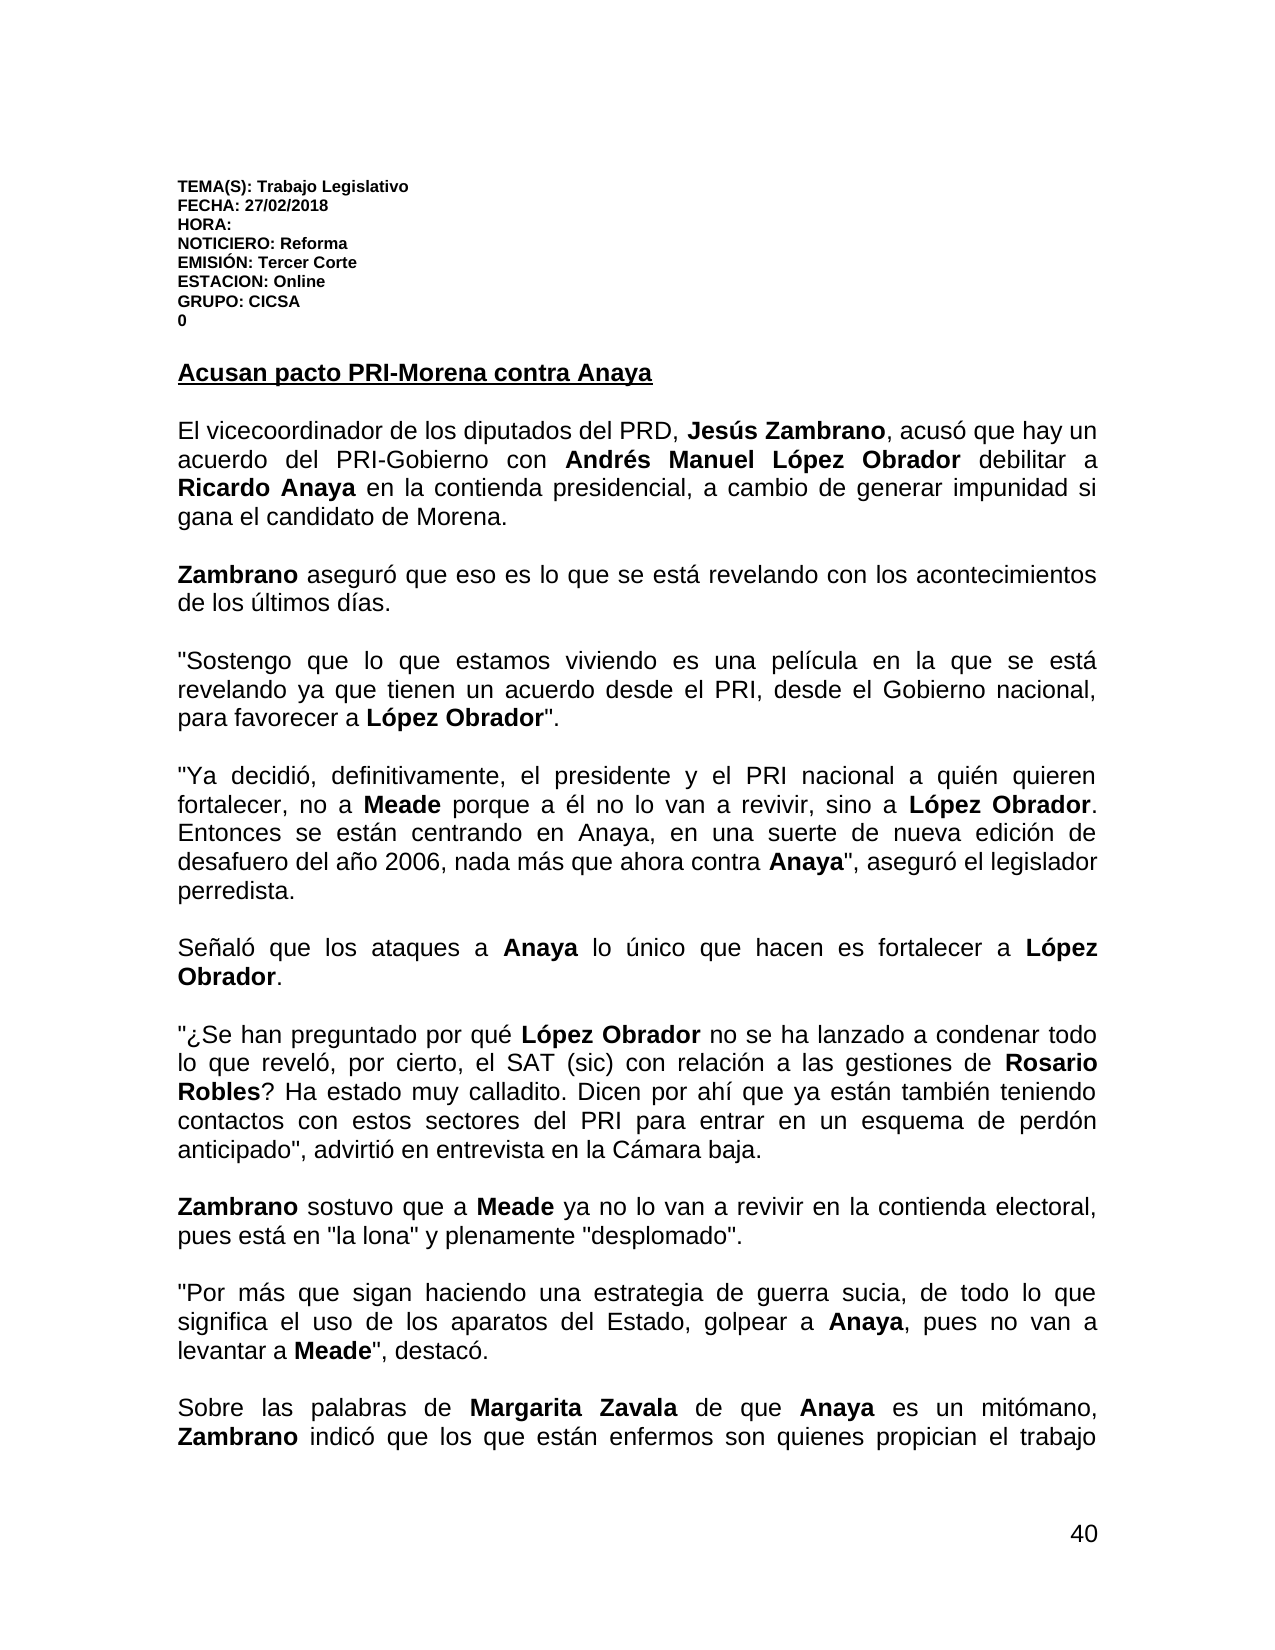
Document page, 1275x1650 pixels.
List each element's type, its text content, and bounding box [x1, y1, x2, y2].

text "Ya decidió, definitivamente, el presidente y el PRI nacional a quién quieren fortalecer, no a Meade porque a él no lo van a revivir, sino a López Obrador. Entonces se están centrando en Anaya, en una suerte de nueva edición de desafuero del año 2006, nada más que ahora contra Anaya", aseguró el legislador perredista. [177, 761, 1098, 905]
text Señaló que los ataques a Anaya lo único que hacen es fortalecer a López Obrador. [177, 933, 1098, 991]
text FECHA: 27/02/2018 [177, 196, 1098, 215]
text "¿Se han preguntado por qué López Obrador no se ha lanzado a condenar todo lo que reveló, por cierto, el SAT (sic) con relación a las gestiones de Rosario Robles? Ha estado muy calladito. Dicen por ahí que ya están también teniendo contactos con estos sectores del PRI para entrar en un esquema de perdón anticipado", advirtió en entrevista en la Cámara baja. [177, 1020, 1098, 1163]
text "Sostengo que lo que estamos viviendo es una película en la que se está revelando ya que tienen un acuerdo desde el PRI, desde el Gobierno nacional, para favorecer a López Obrador". [177, 646, 1098, 732]
text EMISIÓN: Tercer Corte [177, 253, 1098, 272]
text El vicecoordinador de los diputados del PRD, Jesús Zambrano, acusó que hay un acuerdo del PRI-Gobierno con Andrés Manuel López Obrador debilitar a Ricardo Anaya en la contienda presidencial, a cambio de generar impunidad si gana el candidato de Morena. [177, 416, 1098, 531]
text HORA: [177, 215, 1098, 234]
text TEMA(S): Trabajo Legislativo [177, 176, 1098, 196]
text 0 [177, 311, 1098, 330]
text NOTICIERO: Reforma [177, 234, 1098, 253]
text "Por más que sigan haciendo una estrategia de guerra sucia, de todo lo que significa el uso de los aparatos del Estado, golpear a Anaya, pues no van a levantar a Meade", destacó. [177, 1278, 1098, 1365]
text Zambrano sostuvo que a Meade ya no lo van a revivir en la contienda electoral, pues está en "la lona" y plenamente "desplomado". [177, 1192, 1098, 1250]
text Zambrano aseguró que eso es lo que se está revelando con los acontecimientos de los últimos días. [177, 560, 1098, 617]
text GRUPO: CICSA [177, 291, 1098, 311]
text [177, 1393, 1098, 1451]
text ESTACION: Online [177, 272, 1098, 291]
text Acusan pacto PRI-Morena contra Anaya [177, 358, 1098, 387]
